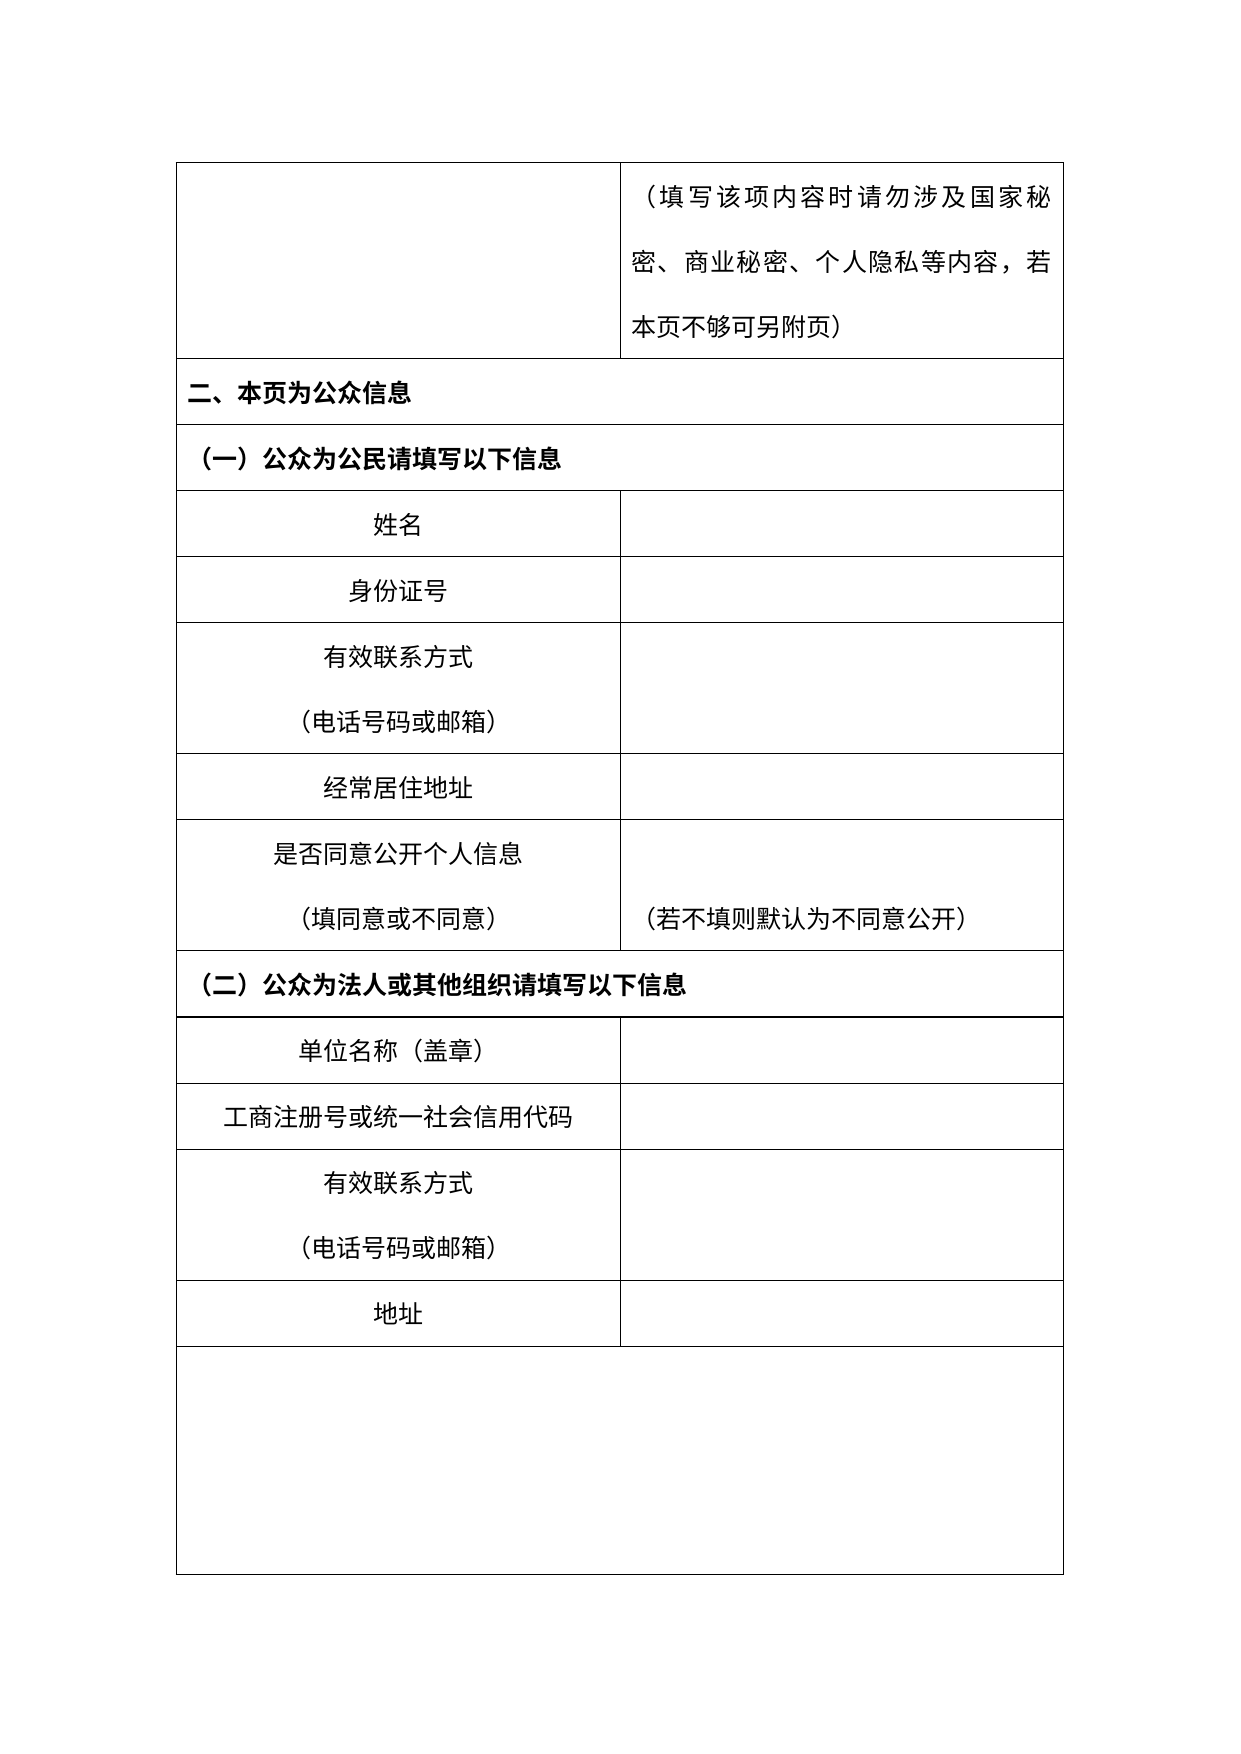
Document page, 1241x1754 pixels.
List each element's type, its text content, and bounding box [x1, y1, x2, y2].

table_cell 经常居住地址 [177, 754, 620, 819]
table_cell 姓名 [177, 491, 620, 556]
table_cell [177, 163, 620, 358]
table_cell [621, 1084, 1063, 1148]
table_cell 地址 [177, 1281, 620, 1346]
table_cell 是否同意公开个人信息 （填同意或不同意） [177, 820, 620, 950]
table_cell 有效联系方式 （电话号码或邮箱） [177, 1150, 620, 1279]
table_cell [621, 1281, 1063, 1346]
table_cell 身份证号 [177, 557, 620, 622]
table_cell [621, 1150, 1063, 1279]
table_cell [621, 163, 1063, 358]
table_cell [621, 491, 1063, 556]
table_cell [621, 1018, 1063, 1082]
table_cell （若不填则默认为不同意公开） [621, 820, 1063, 950]
table_cell [621, 623, 1063, 753]
table_cell [621, 754, 1063, 819]
table_cell [621, 557, 1063, 622]
table_cell （一）公众为公民请填写以下信息 [177, 425, 1063, 490]
table_cell 工商注册号或统一社会信用代码 [177, 1084, 620, 1148]
table_cell 有效联系方式 （电话号码或邮箱） [177, 623, 620, 753]
table_cell 二、本页为公众信息 [177, 359, 1063, 424]
table_cell （二）公众为法人或其他组织请填写以下信息 [177, 951, 1063, 1016]
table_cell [177, 1347, 1063, 1574]
table_cell 单位名称（盖章） [177, 1018, 620, 1082]
